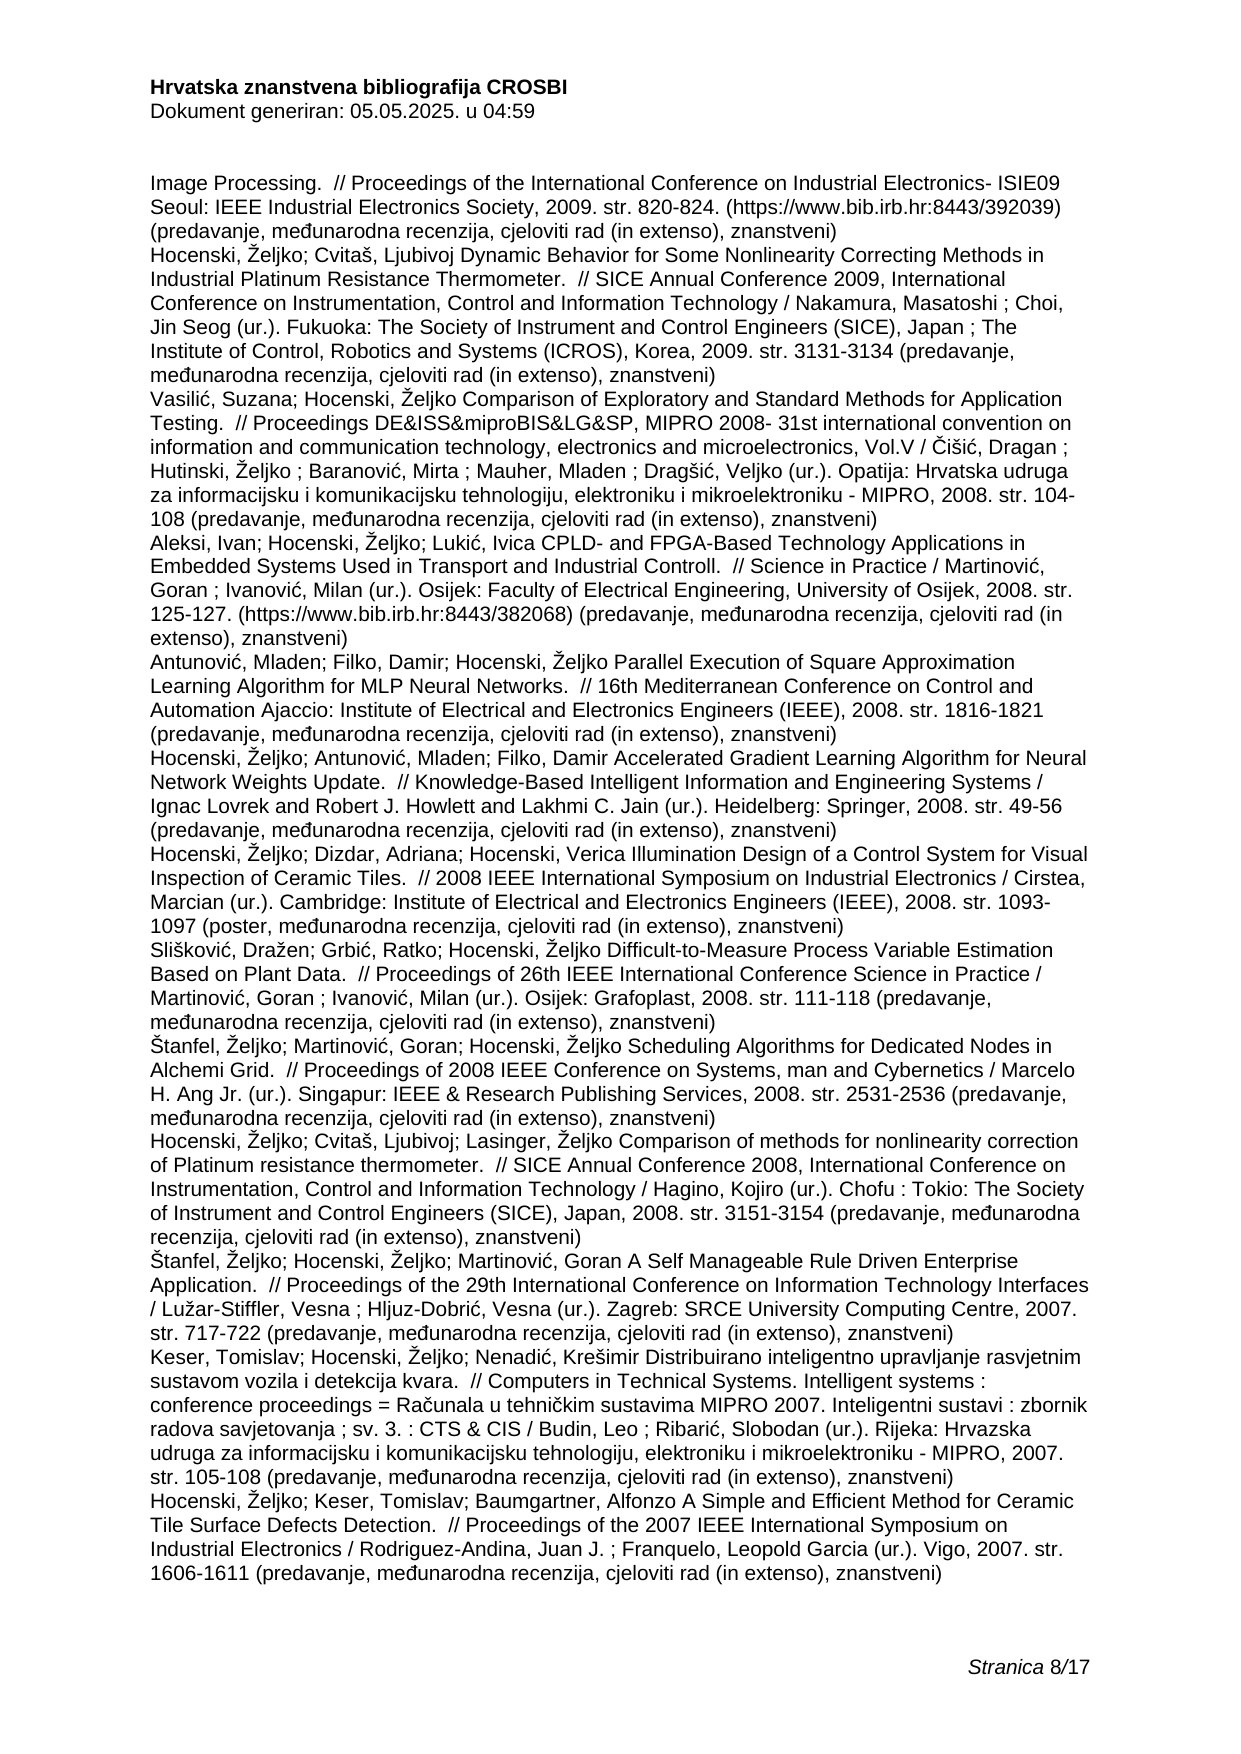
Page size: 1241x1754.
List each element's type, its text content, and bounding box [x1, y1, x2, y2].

text Štanfel, Željko; Martinović, Goran; Hocenski, Željko [150, 1033, 1090, 1129]
text Keser, Tomislav; Hocenski, Željko; Nenadić, Krešimir [150, 1345, 1090, 1489]
text Antunović, Mladen; Filko, Damir; Hocenski, Željko [150, 650, 1090, 746]
text Hocenski, Željko; Cvitaš, Ljubivoj [150, 243, 1090, 387]
text Slišković, Dražen; Grbić, Ratko; Hocenski, Željko [150, 938, 1090, 1033]
text Hocenski, Željko; Cvitaš, Ljubivoj; Lasinger, Željko [150, 1129, 1090, 1249]
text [150, 171, 1090, 243]
text Aleksi, Ivan; Hocenski, Željko; Lukić, Ivica [150, 530, 1090, 650]
text Hocenski, Željko; Keser, Tomislav; Baumgartner, Alfonzo [150, 1489, 1090, 1584]
text Štanfel, Željko; Hocenski, Željko; Martinović, Goran [150, 1249, 1090, 1345]
text Vasilić, Suzana; Hocenski, Željko [150, 387, 1090, 530]
text Hocenski, Željko; Dizdar, Adriana; Hocenski, Verica [150, 842, 1090, 938]
text Hocenski, Željko; Antunović, Mladen; Filko, Damir [150, 746, 1090, 842]
